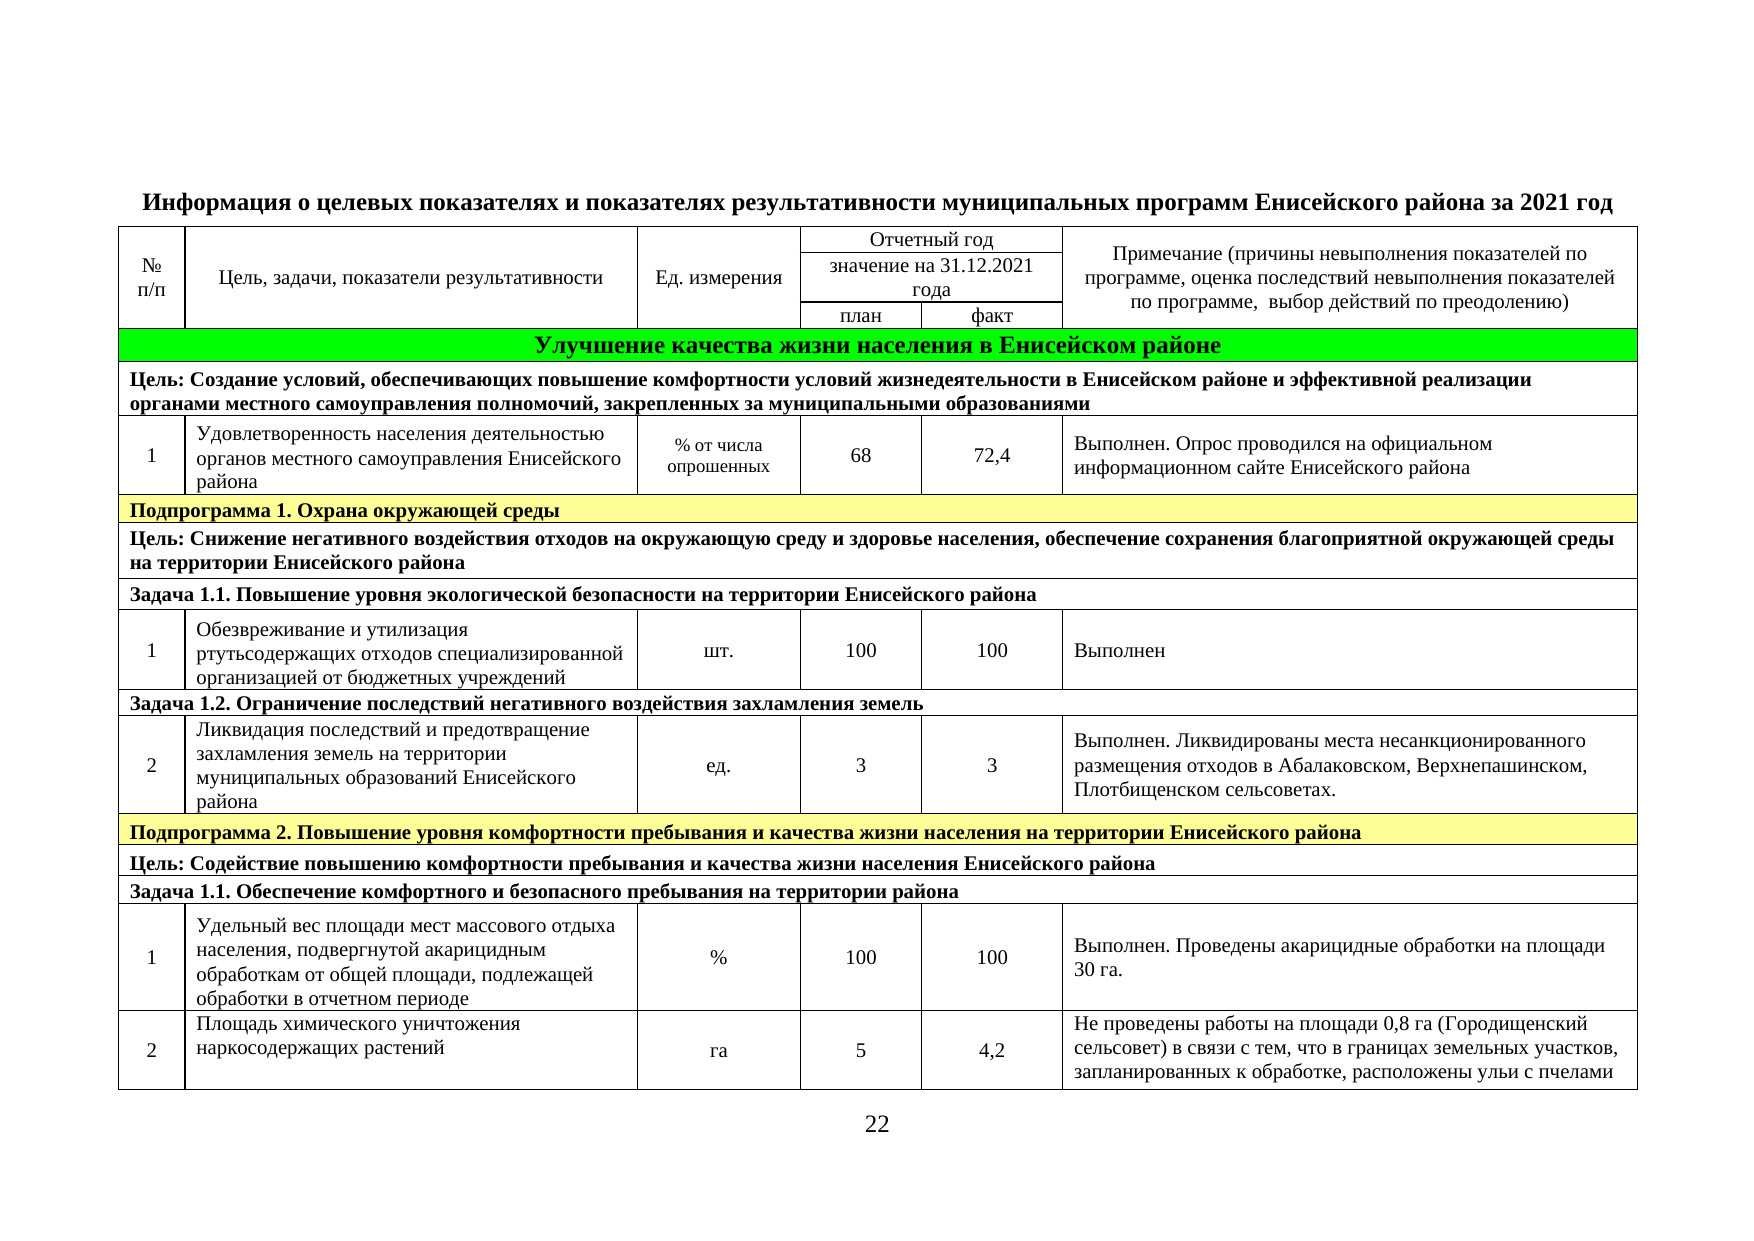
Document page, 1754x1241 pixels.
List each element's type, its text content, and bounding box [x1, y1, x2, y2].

table_cell Выполнен. Проведены акарицидные обработки на площади 30 га. [1063, 904, 1637, 1009]
table_cell Подпрограмма 2. Повышение уровня комфортности пребывания и качества жизни населения на территории Енисейского района [119, 814, 1637, 844]
table_header Информация о целевых показателях и показателях результативности муниципальных программ Енисейского района за 2021 год [118, 177, 1637, 226]
table_cell 100 [801, 610, 921, 689]
table_cell Выполнен [1063, 610, 1637, 689]
table_cell 72,4 [922, 416, 1062, 493]
table_cell Ликвидация последствий и предотвращение захламления земель на территории муниципальных образований Енисейского района [186, 716, 637, 813]
table_cell план [801, 303, 921, 328]
table_cell № п/п [119, 227, 184, 328]
table_cell Цель, задачи, показатели результативности [186, 227, 637, 328]
table_cell факт [922, 303, 1062, 328]
table_cell Примечание (причины невыполнения показателей по программе, оценка последствий невыполнения показателей по программе, выбор действий по преодолению) [1063, 227, 1637, 328]
table_cell % от числа опрошенных [638, 416, 800, 493]
table_cell га [638, 1011, 800, 1089]
table_cell 100 [801, 904, 921, 1009]
table_cell 5 [801, 1011, 921, 1089]
table_cell 1 [119, 904, 184, 1009]
table_cell шт. [638, 610, 800, 689]
table_cell Цель: Содействие повышению комфортности пребывания и качества жизни населения Енисейского района [119, 845, 1637, 875]
table_cell % [638, 904, 800, 1009]
table_cell 100 [922, 904, 1062, 1009]
table_cell 100 [922, 610, 1062, 689]
table_cell Цель: Снижение негативного воздействия отходов на окружающую среду и здоровье населения, обеспечение сохранения благоприятной окружающей среды на территории Енисейского района [119, 523, 1637, 578]
table_cell Задача 1.2. Ограничение последствий негативного воздействия захламления земель [119, 690, 1637, 715]
table_cell 1 [119, 416, 184, 493]
table_cell Удовлетворенность населения деятельностью органов местного самоуправления Енисейского района [186, 416, 637, 493]
table_cell значение на 31.12.2021 года [801, 253, 1062, 301]
table_cell 68 [801, 416, 921, 493]
table_cell 3 [801, 716, 921, 813]
table_cell Цель: Создание условий, обеспечивающих повышение комфортности условий жизнедеятельности в Енисейском районе и эффективной реализации органами местного самоуправления полномочий, закрепленных за муниципальными образованиями [119, 362, 1637, 415]
table_cell 3 [922, 716, 1062, 813]
table_cell Задача 1.1. Обеспечение комфортного и безопасного пребывания на территории района [119, 876, 1637, 903]
table_cell 4,2 [922, 1011, 1062, 1089]
table_cell Не проведены работы на площади 0,8 га (Городищенский сельсовет) в связи с тем, что в границах земельных участков, запланированных к обработке, расположены ульи с пчелами [1063, 1011, 1637, 1089]
table_cell Задача 1.1. Повышение уровня экологической безопасности на территории Енисейского района [119, 579, 1637, 609]
table_cell Подпрограмма 1. Охрана окружающей среды [119, 495, 1637, 522]
table_cell Обезвреживание и утилизация ртутьсодержащих отходов специализированной организацией от бюджетных учреждений [186, 610, 637, 689]
table_cell 2 [119, 716, 184, 813]
table_cell Выполнен. Ликвидированы места несанкционированного размещения отходов в Абалаковском, Верхнепашинском, Плотбищенском сельсоветах. [1063, 716, 1637, 813]
table_cell ед. [638, 716, 800, 813]
table_cell 1 [119, 610, 184, 689]
table_cell Ед. измерения [638, 227, 800, 328]
table_cell Выполнен. Опрос проводился на официальном информационном сайте Енисейского района [1063, 416, 1637, 493]
table_cell Улучшение качества жизни населения в Енисейском районе [119, 329, 1637, 361]
table_cell 2 [119, 1011, 184, 1089]
table_cell Площадь химического уничтожения наркосодержащих растений [186, 1011, 637, 1089]
table_cell Отчетный год [801, 227, 1062, 252]
table_cell Удельный вес площади мест массового отдыха населения, подвергнутой акарицидным обработкам от общей площади, подлежащей обработки в отчетном периоде [186, 904, 637, 1009]
